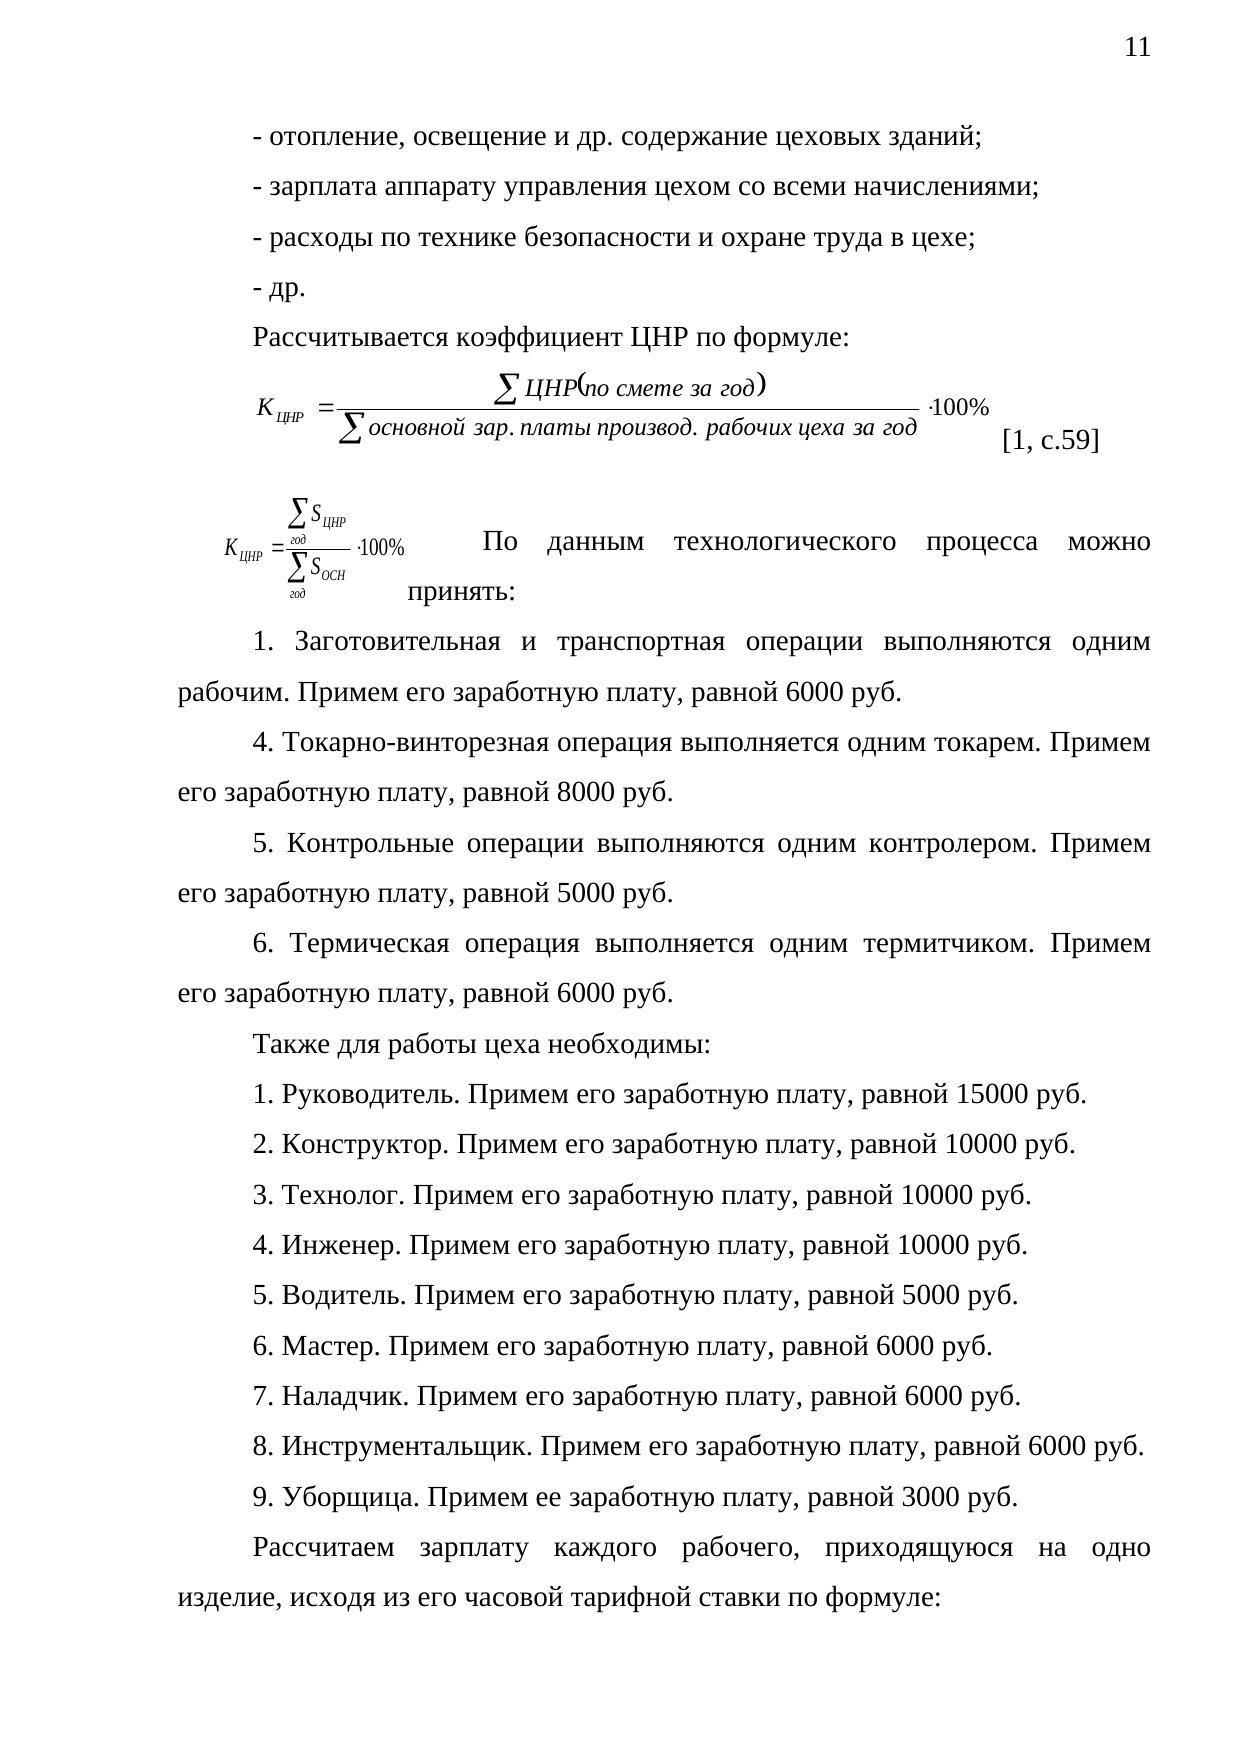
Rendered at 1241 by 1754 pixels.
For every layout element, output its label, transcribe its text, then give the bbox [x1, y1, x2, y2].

text - зарплата аппарату управления цехом со всеми начислениями; [177, 168, 1152, 202]
text 6. Термическая операция выполняется одним термитчиком. Примем его заработную плату, равной 6000 руб. [177, 925, 1152, 1009]
text - расходы по технике безопасности и охране труда в цехе; [177, 219, 1152, 252]
text 4. Инженер. Примем его заработную плату, равной 10000 руб. [177, 1227, 1152, 1261]
text 1. Заготовительная и транспортная операции выполняются одним рабочим. Примем его заработную плату, равной 6000 руб. [177, 623, 1152, 707]
text 5. Водитель. Примем его заработную плату, равной 5000 руб. [177, 1277, 1152, 1311]
text 2. Конструктор. Примем его заработную плату, равной 10000 руб. [177, 1127, 1152, 1160]
text 7. Наладчик. Примем его заработную плату, равной 6000 руб. [177, 1378, 1152, 1412]
text - отопление, освещение и др. содержание цеховых зданий; [177, 118, 1152, 152]
text 1. Руководитель. Примем его заработную плату, равной 15000 руб. [177, 1076, 1152, 1110]
text 8. Инструментальщик. Примем его заработную плату, равной 6000 руб. [177, 1428, 1152, 1462]
text 4. Токарно-винторезная операция выполняется одним токарем. Примем его заработную плату, равной 8000 руб. [177, 724, 1152, 808]
text [1, с.59] [177, 370, 1152, 456]
text Рассчитывается коэффициент ЦНР по формуле: [177, 319, 1152, 353]
text 9. Уборщица. Примем ее заработную плату, равной 3000 руб. [177, 1479, 1152, 1512]
text По данным технологического процесса можно принять: [177, 523, 1152, 607]
text Рассчитаем зарплату каждого рабочего, приходящуюся на одно изделие, исходя из его часовой тарифной ставки по формуле: [177, 1529, 1152, 1613]
text - др. [177, 269, 1152, 303]
text 5. Контрольные операции выполняются одним контролером. Примем его заработную плату, равной 5000 руб. [177, 825, 1152, 908]
text 6. Мастер. Примем его заработную плату, равной 6000 руб. [177, 1328, 1152, 1361]
text Также для работы цеха необходимы: [177, 1026, 1152, 1059]
text 3. Технолог. Примем его заработную плату, равной 10000 руб. [177, 1177, 1152, 1210]
